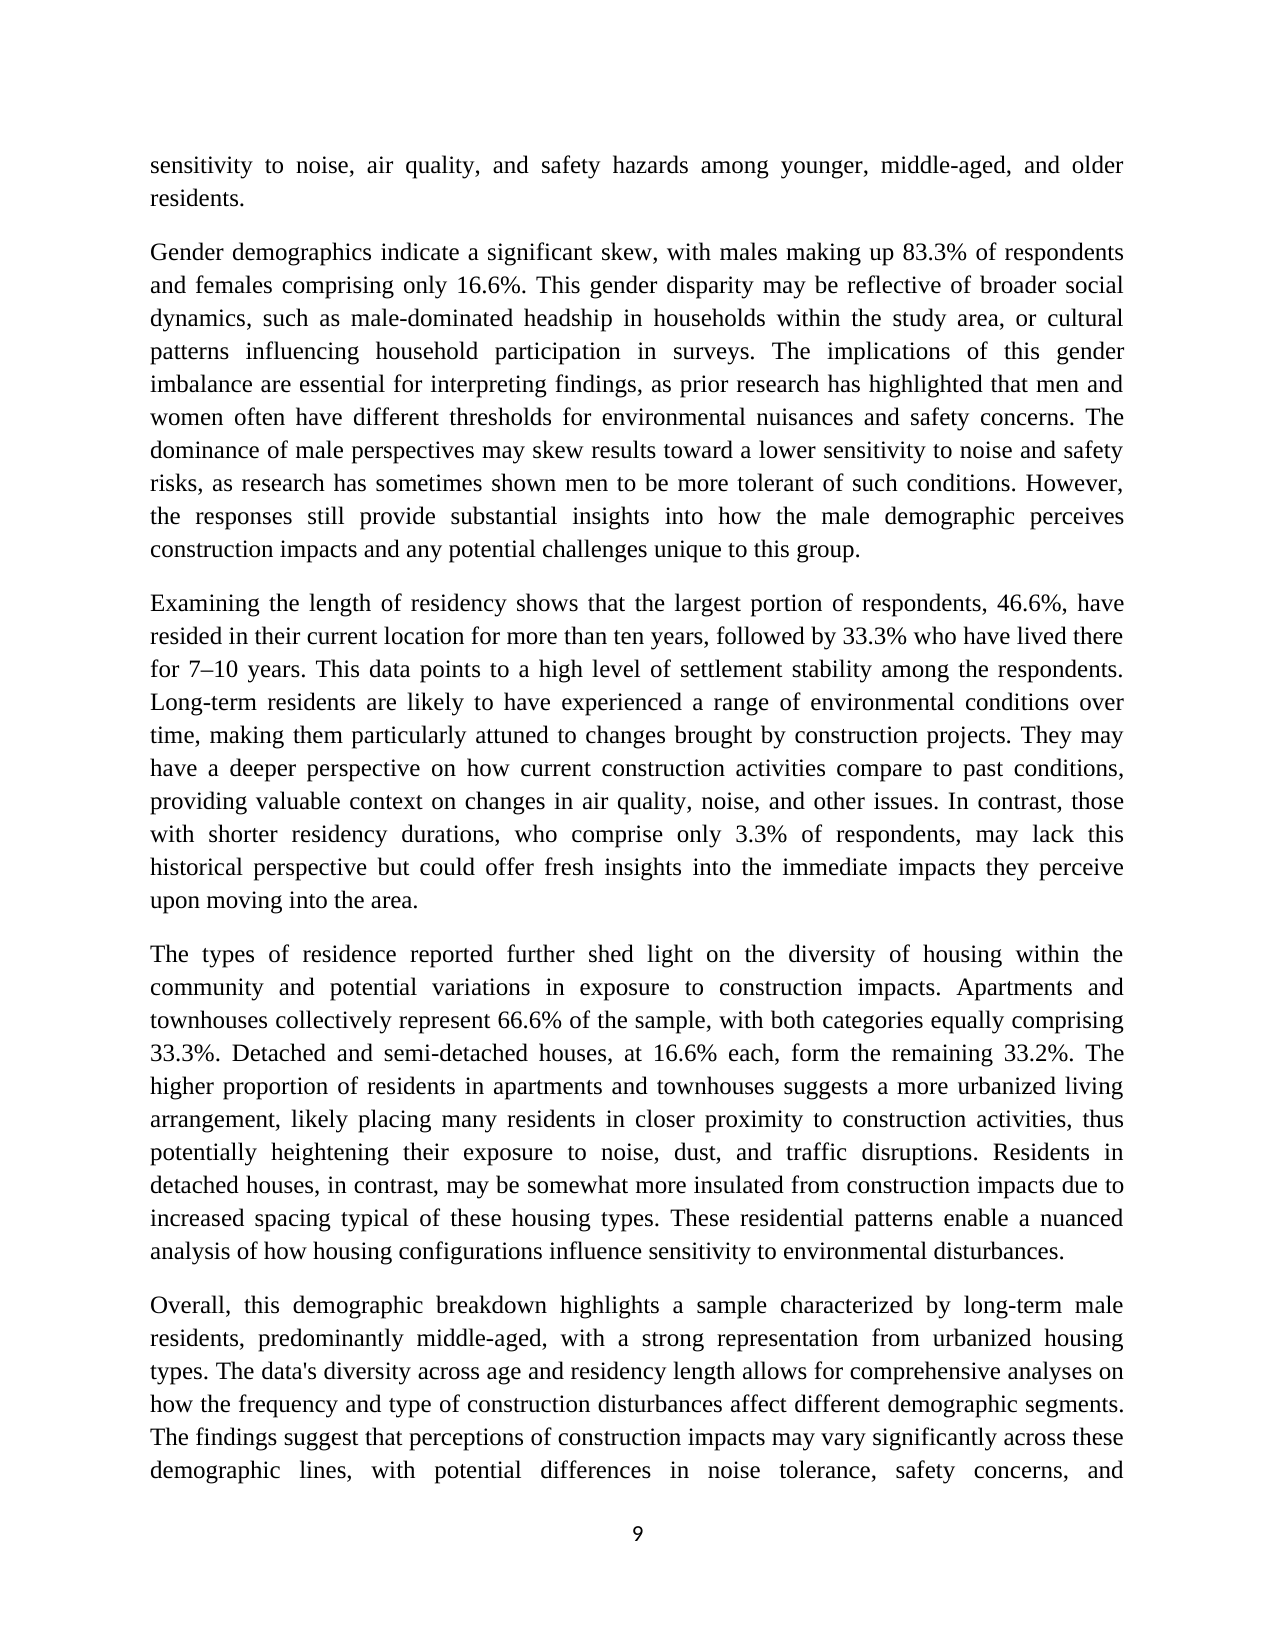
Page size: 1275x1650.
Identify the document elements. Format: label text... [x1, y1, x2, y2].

text The types of residence reported further shed light on the diversity of housing within the community and potential variations in exposure to construction impacts. Apartments and townhouses collectively represent 66.6% of the sample, with both categories equally comprising 33.3%. Detached and semi-detached houses, at 16.6% each, form the remaining 33.2%. The higher proportion of residents in apartments and townhouses suggests a more urbanized living arrangement, likely placing many residents in closer proximity to construction activities, thus potentially heightening their exposure to noise, dust, and traffic disruptions. Residents in detached houses, in contrast, may be somewhat more insulated from construction impacts due to increased spacing typical of these housing types. These residential patterns enable a nuanced analysis of how housing configurations influence sensitivity to environmental disturbances. [150, 939, 1125, 1265]
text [150, 150, 1125, 212]
text Gender demographics indicate a significant skew, with males making up 83.3% of respondents and females comprising only 16.6%. This gender disparity may be reflective of broader social dynamics, such as male-dominated headship in households within the study area, or cultural patterns influencing household participation in surveys. The implications of this gender imbalance are essential for interpreting findings, as prior research has highlighted that men and women often have different thresholds for environmental nuisances and safety concerns. The dominance of male perspectives may skew results toward a lower sensitivity to noise and safety risks, as research has sometimes shown men to be more tolerant of such conditions. However, the responses still provide substantial insights into how the male demographic perceives construction impacts and any potential challenges unique to this group. [150, 237, 1125, 563]
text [150, 1290, 1125, 1484]
text Examining the length of residency shows that the largest portion of respondents, 46.6%, have resided in their current location for more than ten years, followed by 33.3% who have lived there for 7–10 years. This data points to a high level of settlement stability among the respondents. Long-term residents are likely to have experienced a range of environmental conditions over time, making them particularly attuned to changes brought by construction projects. They may have a deeper perspective on how current construction activities compare to past conditions, providing valuable context on changes in air quality, noise, and other issues. In contrast, those with shorter residency durations, who comprise only 3.3% of respondents, may lack this historical perspective but could offer fresh insights into the immediate impacts they perceive upon moving into the area. [150, 588, 1125, 914]
